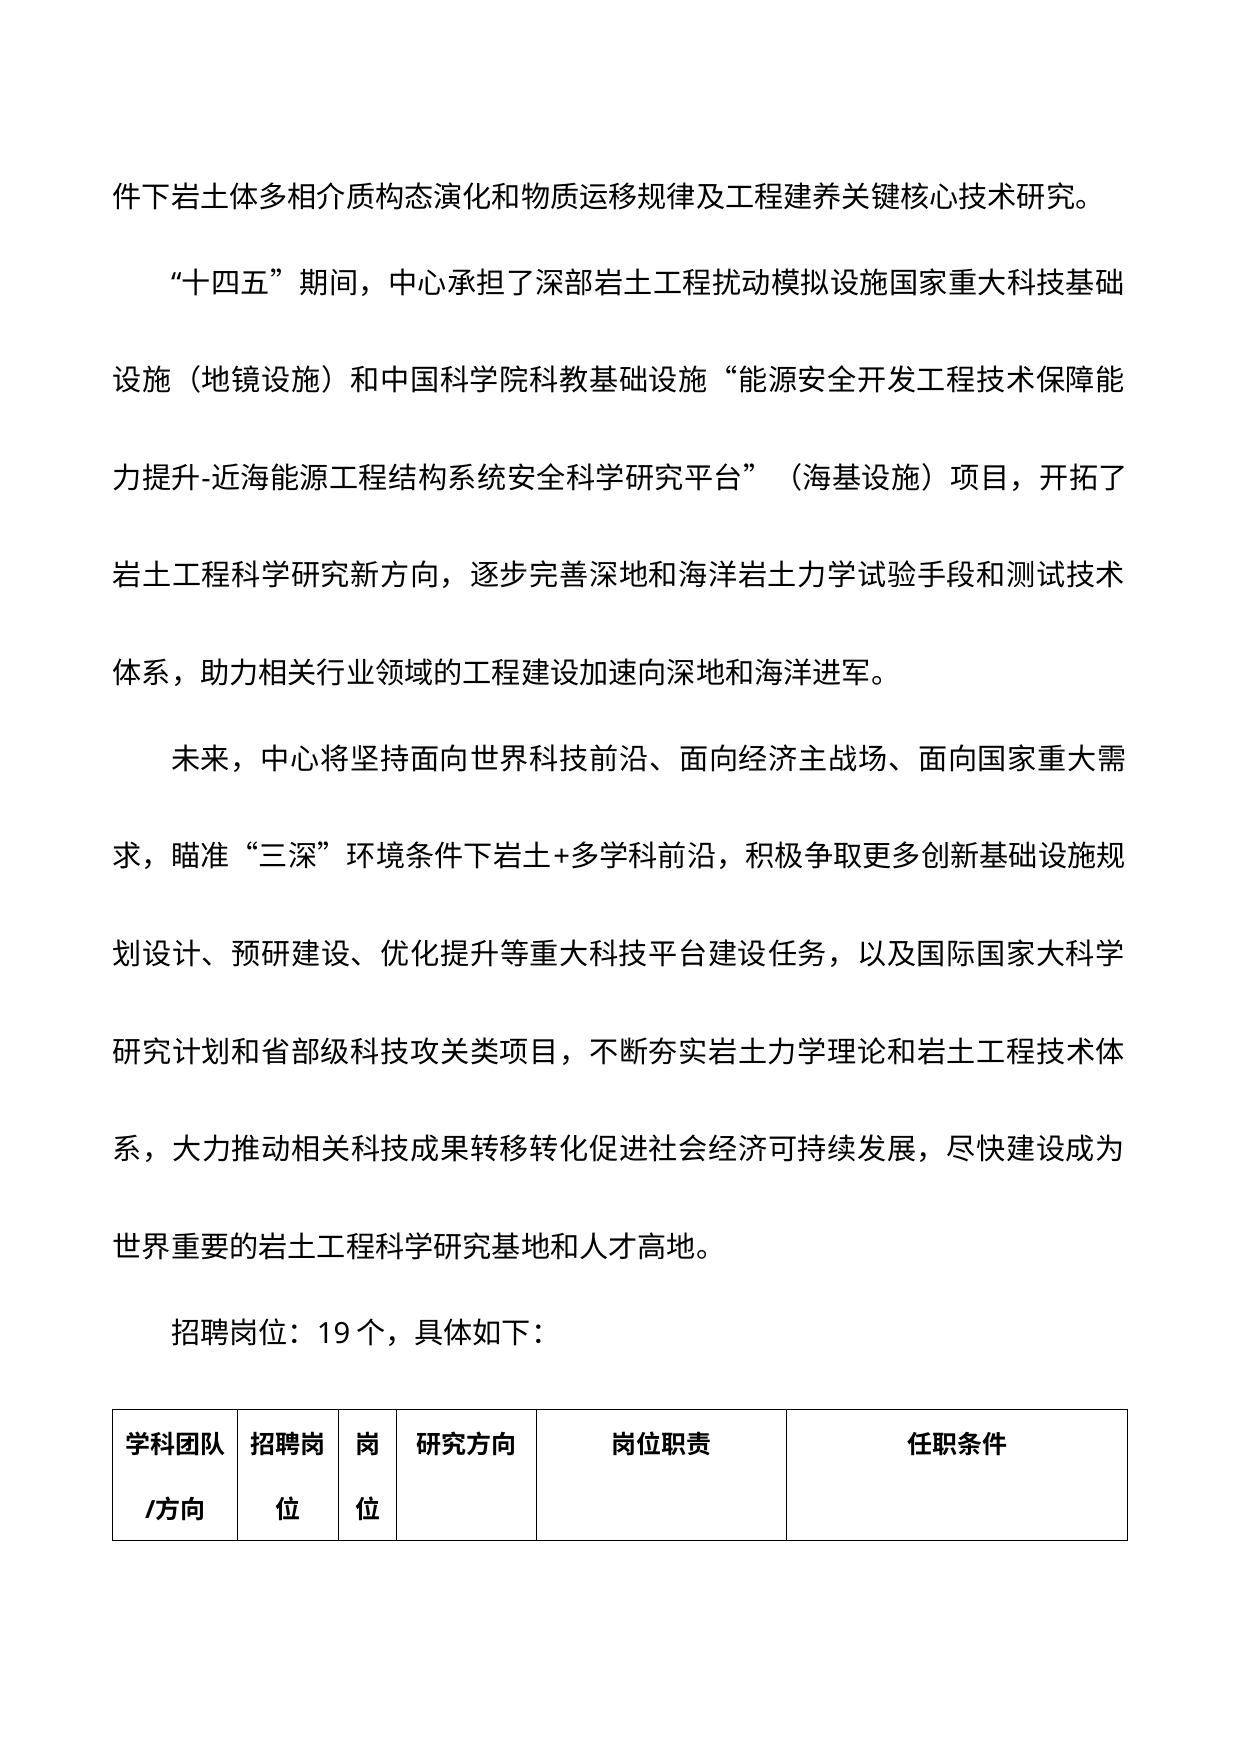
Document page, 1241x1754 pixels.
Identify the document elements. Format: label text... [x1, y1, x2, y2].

text 未来，中心将坚持面向世界科技前沿、面向经济主战场、面向国家重大需求，瞄准“三深”环境条件下岩土+多学科前沿，积极争取更多创新基础设施规划设计、预研建设、优化提升等重大科技平台建设任务，以及国际国家大科学研究计划和省部级科技攻关类项目，不断夯实岩土力学理论和岩土工程技术体系，大力推动相关科技成果转移转化促进社会经济可持续发展，尽快建设成为世界重要的岩土工程科学研究基地和人才高地。 [112, 724, 1128, 1277]
text 招聘岗位：19个，具体如下： [112, 1298, 1128, 1363]
table_header 任职条件 [787, 1410, 1127, 1540]
table_header 学科团队/方向 [113, 1410, 237, 1540]
table_header 研究方向 [397, 1410, 536, 1540]
table_header 招聘岗位 [238, 1410, 338, 1540]
table_header 岗位职责 [537, 1410, 786, 1540]
table_header 岗位个数 [339, 1410, 396, 1540]
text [112, 162, 1128, 227]
text “十四五”期间，中心承担了深部岩土工程扰动模拟设施国家重大科技基础设施（地镜设施）和中国科学院科教基础设施“能源安全开发工程技术保障能力提升-近海能源工程结构系统安全科学研究平台”（海基设施）项目，开拓了岩土工程科学研究新方向，逐步完善深地和海洋岩土力学试验手段和测试技术体系，助力相关行业领域的工程建设加速向深地和海洋进军。 [112, 248, 1128, 703]
